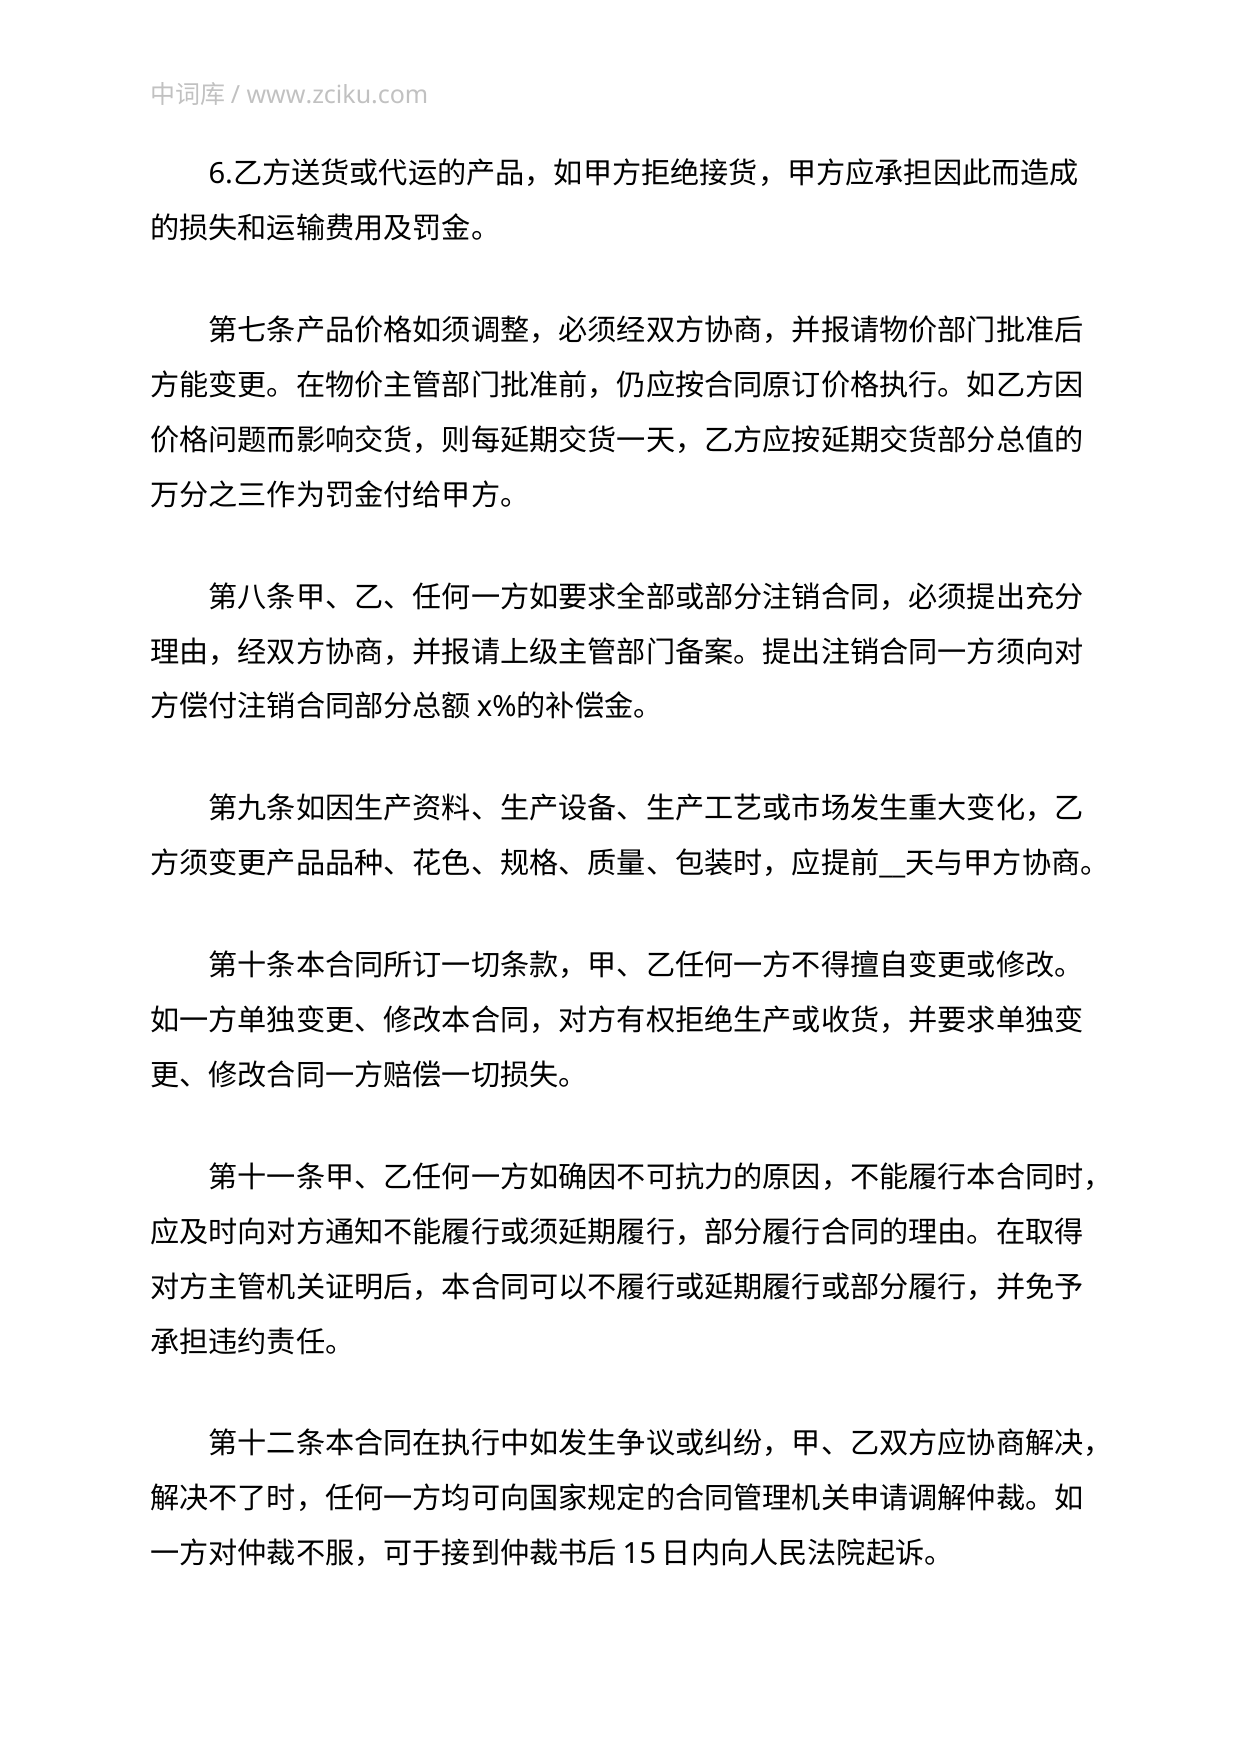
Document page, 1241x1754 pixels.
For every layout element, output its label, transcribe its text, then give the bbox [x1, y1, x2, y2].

text 6.乙方送货或代运的产品，如甲方拒绝接货，甲方应承担因此而造成的损失和运输费用及罚金。 [150, 150, 1090, 247]
text 第七条产品价格如须调整，必须经双方协商，并报请物价部门批准后方能变更。在物价主管部门批准前，仍应按合同原订价格执行。如乙方因价格问题而影响交货，则每延期交货一天，乙方应按延期交货部分总值的万分之三作为罚金付给甲方。 [150, 307, 1090, 514]
text 第十二条本合同在执行中如发生争议或纠纷，甲、乙双方应协商解决，解决不了时，任何一方均可向国家规定的合同管理机关申请调解仲裁。如一方对仲裁不服，可于接到仲裁书后15日内向人民法院起诉。 [150, 1420, 1090, 1572]
text 第十一条甲、乙任何一方如确因不可抗力的原因，不能履行本合同时，应及时向对方通知不能履行或须延期履行，部分履行合同的理由。在取得对方主管机关证明后，本合同可以不履行或延期履行或部分履行，并免予承担违约责任。 [150, 1153, 1090, 1360]
text 第十条本合同所订一切条款，甲、乙任何一方不得擅自变更或修改。如一方单独变更、修改本合同，对方有权拒绝生产或收货，并要求单独变更、修改合同一方赔偿一切损失。 [150, 942, 1090, 1094]
text 第九条如因生产资料、生产设备、生产工艺或市场发生重大变化，乙方须变更产品品种、花色、规格、质量、包装时，应提前__天与甲方协商。 [150, 785, 1090, 882]
text 第八条甲、乙、任何一方如要求全部或部分注销合同，必须提出充分理由，经双方协商，并报请上级主管部门备案。提出注销合同一方须向对方偿付注销合同部分总额x%的补偿金。 [150, 573, 1090, 725]
